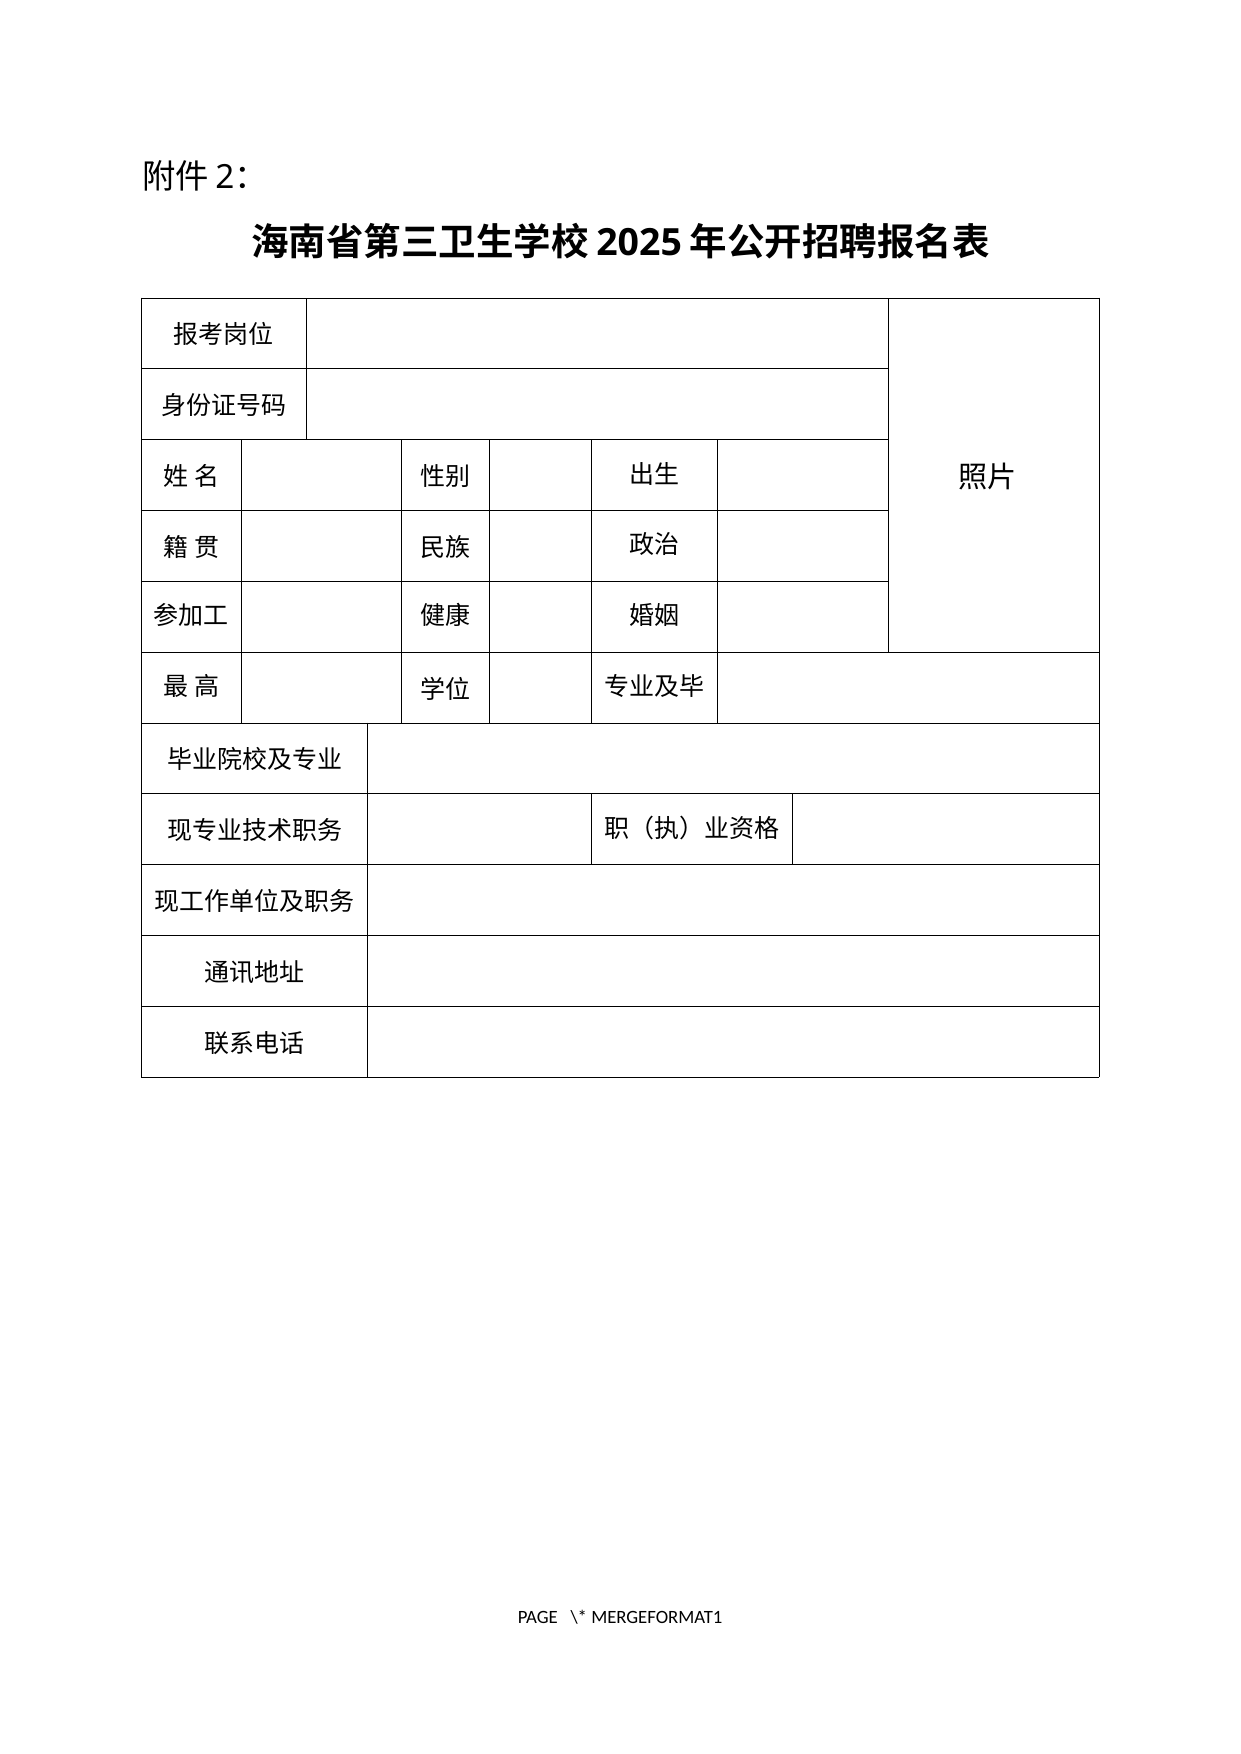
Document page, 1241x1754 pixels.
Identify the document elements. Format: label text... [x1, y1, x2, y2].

table_cell 参加工 作时间 [142, 582, 241, 652]
table_cell [793, 794, 1099, 864]
table_cell [368, 794, 591, 864]
table_cell [490, 440, 591, 510]
table_cell [368, 865, 1099, 935]
table_cell 专业及毕 业 时 间 [592, 653, 717, 722]
table_cell [242, 653, 401, 722]
table_cell [307, 369, 888, 439]
table_cell 通讯地址 [142, 936, 367, 1006]
table_cell [368, 936, 1099, 1006]
table_cell 学位 [402, 653, 489, 722]
table_cell [718, 511, 888, 581]
table_cell [490, 582, 591, 652]
table_header [307, 299, 888, 368]
table_cell 婚姻 状况 [592, 582, 717, 652]
table_cell [718, 582, 888, 652]
table_cell [368, 724, 1099, 793]
table_cell 现工作单位及职务 [142, 865, 367, 935]
text 附件2： [142, 142, 1098, 207]
table_cell [718, 653, 1099, 722]
table_cell 职（执）业资格证书 [592, 794, 792, 864]
text 海南省第三卫生学校2025年公开招聘报名表 [142, 207, 1098, 272]
table_cell 毕业院校及专业 [142, 724, 367, 793]
table_cell 民族 [402, 511, 489, 581]
table_cell 最 高 学 历 [142, 653, 241, 722]
table_cell [490, 653, 591, 722]
table_cell 性别 [402, 440, 489, 510]
table_cell 出生 日期 [592, 440, 717, 510]
table_cell [242, 582, 401, 652]
table_cell [490, 511, 591, 581]
table_cell 身份证号码 [142, 369, 306, 439]
table_cell 现专业技术职务 [142, 794, 367, 864]
table_cell 健康 状况 [402, 582, 489, 652]
table_cell [242, 440, 401, 510]
table_cell 籍 贯 [142, 511, 241, 581]
table_cell 姓 名 [142, 440, 241, 510]
table_cell 联系电话 [142, 1007, 367, 1077]
table_cell [368, 1007, 1099, 1077]
table_cell 政治 面貌 [592, 511, 717, 581]
table_cell [242, 511, 401, 581]
table_header 报考岗位 [142, 299, 306, 368]
table_cell [718, 440, 888, 510]
table_header 照片 [889, 299, 1099, 652]
